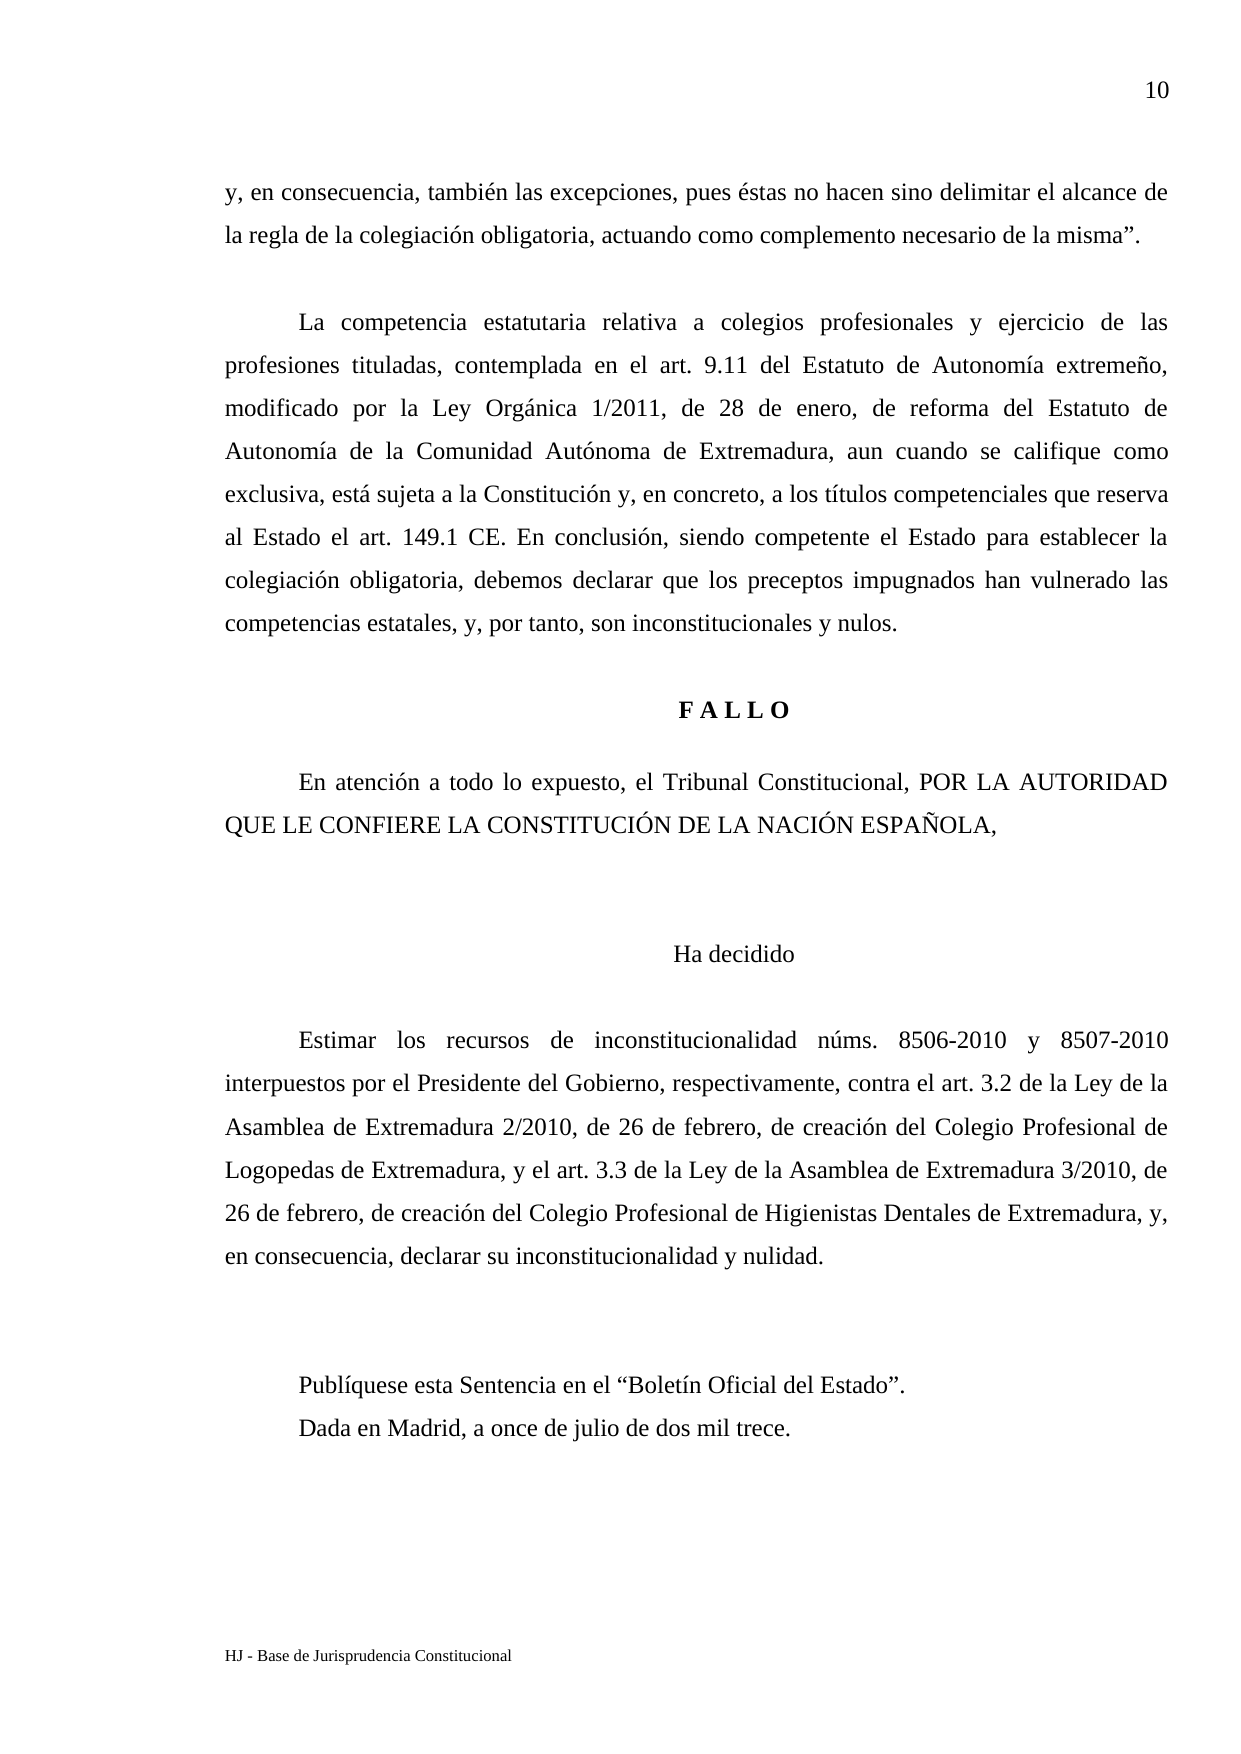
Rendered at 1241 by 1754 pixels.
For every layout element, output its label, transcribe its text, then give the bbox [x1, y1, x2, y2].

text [224, 177, 1169, 249]
subtitle F A L L O [224, 695, 1169, 723]
text Dada en Madrid, a once de julio de dos mil trece. [224, 1413, 1169, 1442]
text La competencia estatutaria relativa a colegios profesionales y ejercicio de las profesiones tituladas, contemplada en el art. 9.11 del Estatuto de Autonomía extremeño, modificado por la Ley Orgánica 1/2011, de 28 de enero, de reforma del Estatuto de Autonomía de la Comunidad Autónoma de Extremadura, aun cuando se califique como exclusiva, está sujeta a la Constitución y, en concreto, a los títulos competenciales que reserva al Estado el art. 149.1 CE. En conclusión, siendo competente el Estado para establecer la colegiación obligatoria, debemos declarar que los preceptos impugnados han vulnerado las competencias estatales, y, por tanto, son inconstitucionales y nulos. [224, 307, 1169, 637]
text En atención a todo lo expuesto, el Tribunal Constitucional, POR LA AUTORIDAD QUE LE CONFIERE LA CONSTITUCIÓN DE LA NACIÓN ESPAÑOLA, [224, 767, 1169, 838]
text Publíquese esta Sentencia en el “Boletín Oficial del Estado”. [224, 1370, 1169, 1399]
text Estimar los recursos de inconstitucionalidad núms. 8506-2010 y 8507-2010 interpuestos por el Presidente del Gobierno, respectivamente, contra el art. 3.2 de la Ley de la Asamblea de Extremadura 2/2010, de 26 de febrero, de creación del Colegio Profesional de Logopedas de Extremadura, y el art. 3.3 de la Ley de la Asamblea de Extremadura 3/2010, de 26 de febrero, de creación del Colegio Profesional de Higienistas Dentales de Extremadura, y, en consecuencia, declarar su inconstitucionalidad y nulidad. [224, 1025, 1169, 1270]
text Ha decidido [224, 939, 1169, 968]
